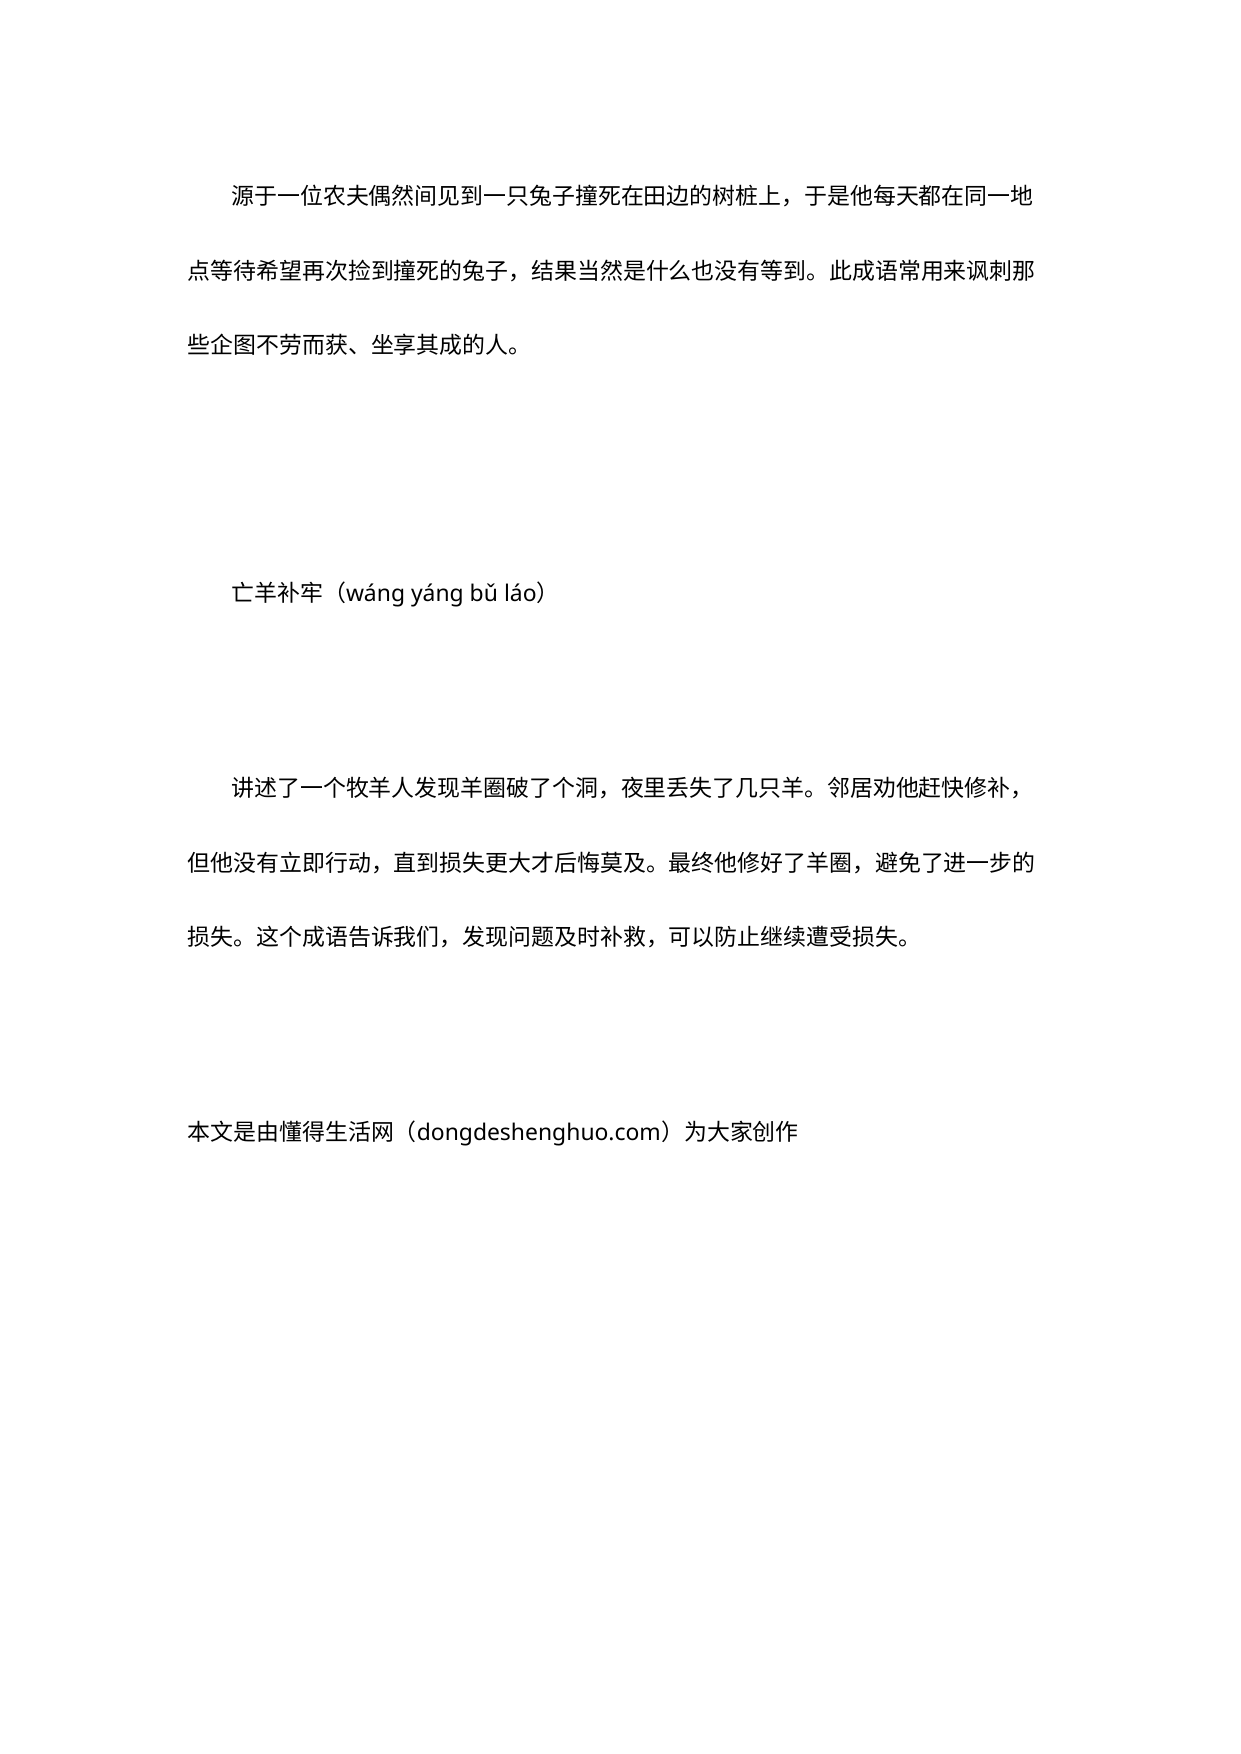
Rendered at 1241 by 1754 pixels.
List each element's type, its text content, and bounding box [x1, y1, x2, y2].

text 讲述了一个牧羊人发现羊圈破了个洞，夜里丢失了几只羊。邻居劝他赶快修补，但他没有立即行动，直到损失更大才后悔莫及。最终他修好了羊圈，避免了进一步的损失。这个成语告诉我们，发现问题及时补救，可以防止继续遭受损失。 [187, 754, 1053, 968]
text 源于一位农夫偶然间见到一只兔子撞死在田边的树桩上，于是他每天都在同一地点等待希望再次捡到撞死的兔子，结果当然是什么也没有等到。此成语常用来讽刺那些企图不劳而获、坐享其成的人。 [187, 162, 1053, 376]
text 亡羊补牢（wáng yáng bǔ láo） [187, 559, 1053, 624]
text 本文是由懂得生活网（dongdeshenghuo.com）为大家创作 [187, 1097, 1053, 1162]
